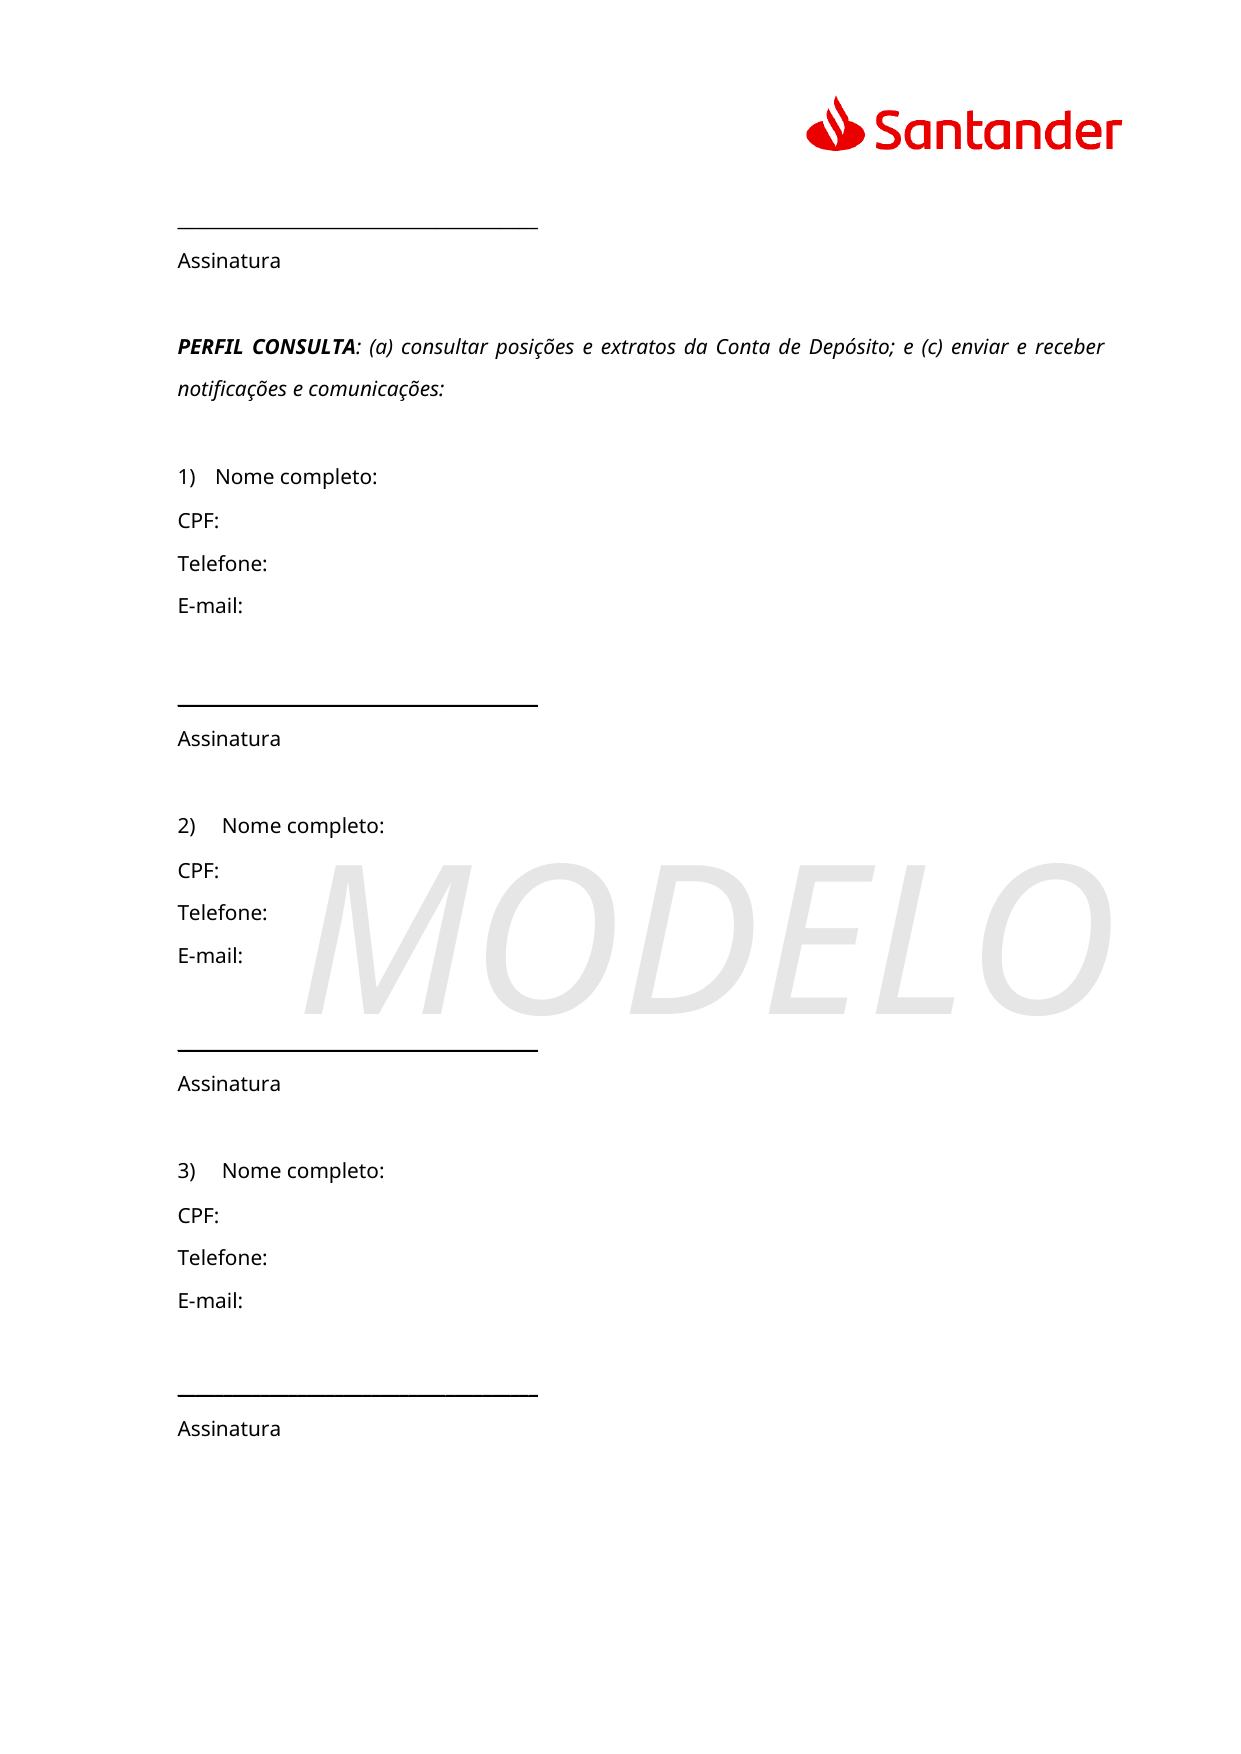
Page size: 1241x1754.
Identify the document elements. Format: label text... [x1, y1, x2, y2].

picture [781, 80, 1151, 171]
text _______________________________________ Assinatura [177, 204, 1107, 275]
list Nome completo: [177, 809, 1107, 840]
text Telefone: [177, 1243, 1107, 1272]
text _______________________________________ Assinatura [177, 1371, 1107, 1442]
text E-mail: [177, 1286, 1107, 1314]
list Nome completo: [177, 459, 1107, 491]
text CPF: [177, 856, 1107, 884]
text PERFIL CONSULTA: (a) consultar posições e extratos da Conta de Depósito; e (c) enviar e receber notificações e comunicações: [177, 332, 1107, 403]
text _______________________________________ Assinatura [177, 1026, 1107, 1097]
text E-mail: [177, 592, 1107, 620]
list Nome completo: [177, 1154, 1107, 1185]
text CPF: [177, 506, 1107, 535]
text E-mail: [177, 941, 1107, 969]
text _______________________________________ Assinatura [177, 681, 1107, 752]
text Telefone: [177, 898, 1107, 927]
text CPF: [177, 1201, 1107, 1229]
text Telefone: [177, 549, 1107, 577]
